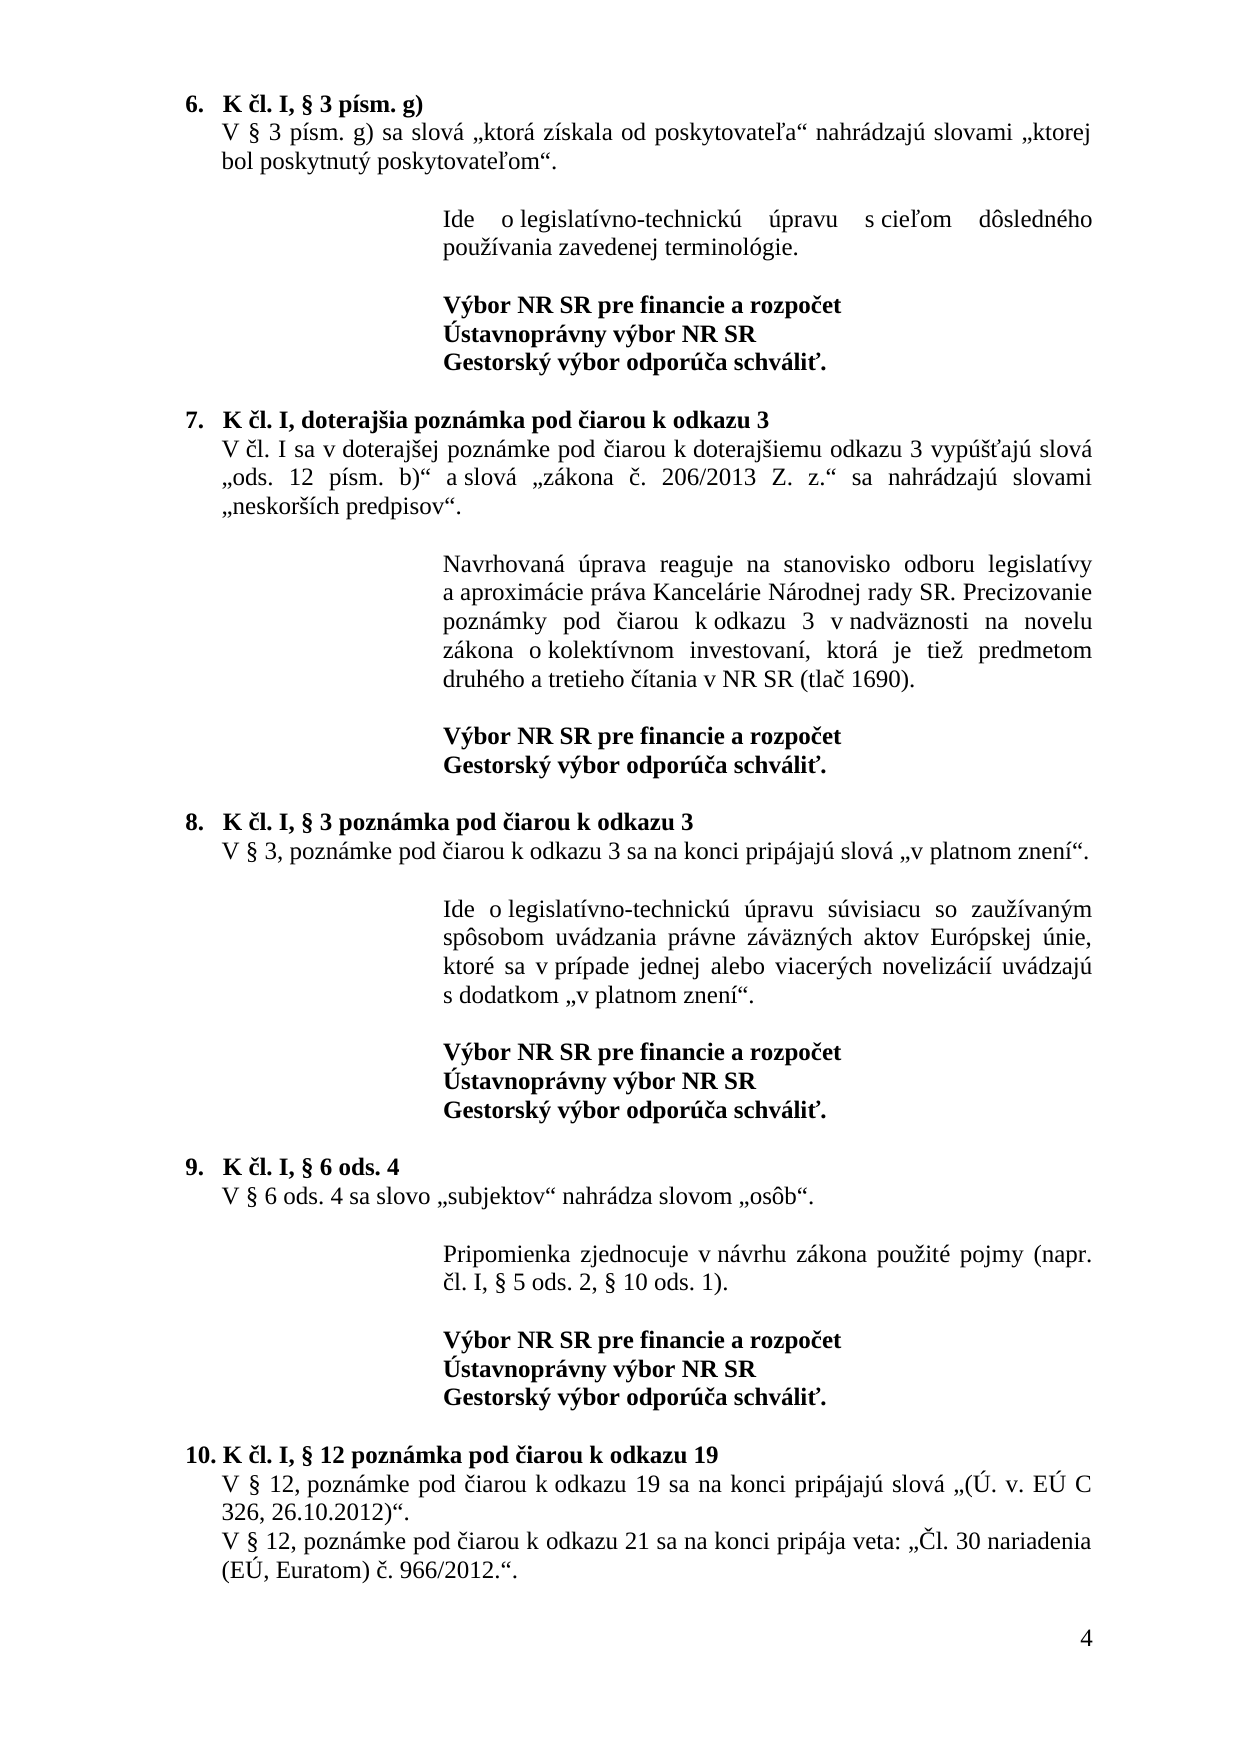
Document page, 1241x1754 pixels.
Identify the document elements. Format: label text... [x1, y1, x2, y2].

text Ústavnoprávny výbor NR SR [443, 1066, 1093, 1095]
text Pripomienka zjednocuje v návrhu zákona použité pojmy (napr. čl. I, § 5 ods. 2, § 10 ods. 1). [443, 1239, 1093, 1296]
list K čl. I, § 3 poznámka pod čiarou k odkazu 3 [185, 807, 1093, 836]
text Ide o legislatívno-technickú úpravu súvisiacu so zaužívaným spôsobom uvádzania právne záväzných aktov Európskej únie, ktoré sa v prípade jednej alebo viacerých novelizácií uvádzajú s dodatkom „v platnom znení“. [443, 894, 1093, 1009]
text V čl. I sa v doterajšej poznámke pod čiarou k doterajšiemu odkazu 3 vypúšťajú slová „ods. 12 písm. b)“ a slová „zákona č. 206/2013 Z. z.“ sa nahrádzajú slovami „neskorších predpisov“. [221, 434, 1093, 520]
text Gestorský výbor odporúča schváliť. [443, 750, 1093, 779]
text V § 3, poznámke pod čiarou k odkazu 3 sa na konci pripájajú slová „v platnom znení“. [148, 836, 1093, 865]
list K čl. I, § 12 poznámka pod čiarou k odkazu 19 [185, 1440, 1093, 1469]
text Ide o legislatívno-technickú úpravu s cieľom dôsledného používania zavedenej terminológie. [443, 204, 1093, 261]
text V § 3 písm. g) sa slová „ktorá získala od poskytovateľa“ nahrádzajú slovami „ktorej bol poskytnutý poskytovateľom“. [221, 117, 1093, 175]
list K čl. I, doterajšia poznámka pod čiarou k odkazu 3 [185, 405, 1093, 434]
text V § 12, poznámke pod čiarou k odkazu 19 sa na konci pripájajú slová „(Ú. v. EÚ C 326, 26.10.2012)“. [221, 1469, 1093, 1526]
text V § 12, poznámke pod čiarou k odkazu 21 sa na konci pripája veta: „Čl. 30 nariadenia (EÚ, Euratom) č. 966/2012.“. [221, 1526, 1093, 1584]
text Výbor NR SR pre financie a rozpočet [443, 721, 1093, 750]
list K čl. I, § 6 ods. 4 [185, 1152, 1093, 1181]
text Gestorský výbor odporúča schváliť. [443, 347, 1093, 376]
text Navrhovaná úprava reaguje na stanovisko odboru legislatívy a aproximácie práva Kancelárie Národnej rady SR. Precizovanie poznámky pod čiarou k odkazu 3 v nadväznosti na novelu zákona o kolektívnom investovaní, ktorá je tiež predmetom druhého a tretieho čítania v NR SR (tlač 1690). [443, 549, 1093, 692]
text Ústavnoprávny výbor NR SR [443, 319, 1093, 347]
text Výbor NR SR pre financie a rozpočet [443, 1037, 1093, 1066]
text Výbor NR SR pre financie a rozpočet [443, 1325, 1093, 1354]
text Gestorský výbor odporúča schváliť. [443, 1095, 1093, 1124]
text Ústavnoprávny výbor NR SR [443, 1354, 1093, 1382]
text V § 6 ods. 4 sa slovo „subjektov“ nahrádza slovom „osôb“. [148, 1181, 1093, 1210]
text Gestorský výbor odporúča schváliť. [443, 1382, 1093, 1411]
list K čl. I, § 3 písm. g) [185, 89, 1093, 117]
text Výbor NR SR pre financie a rozpočet [443, 290, 1093, 319]
